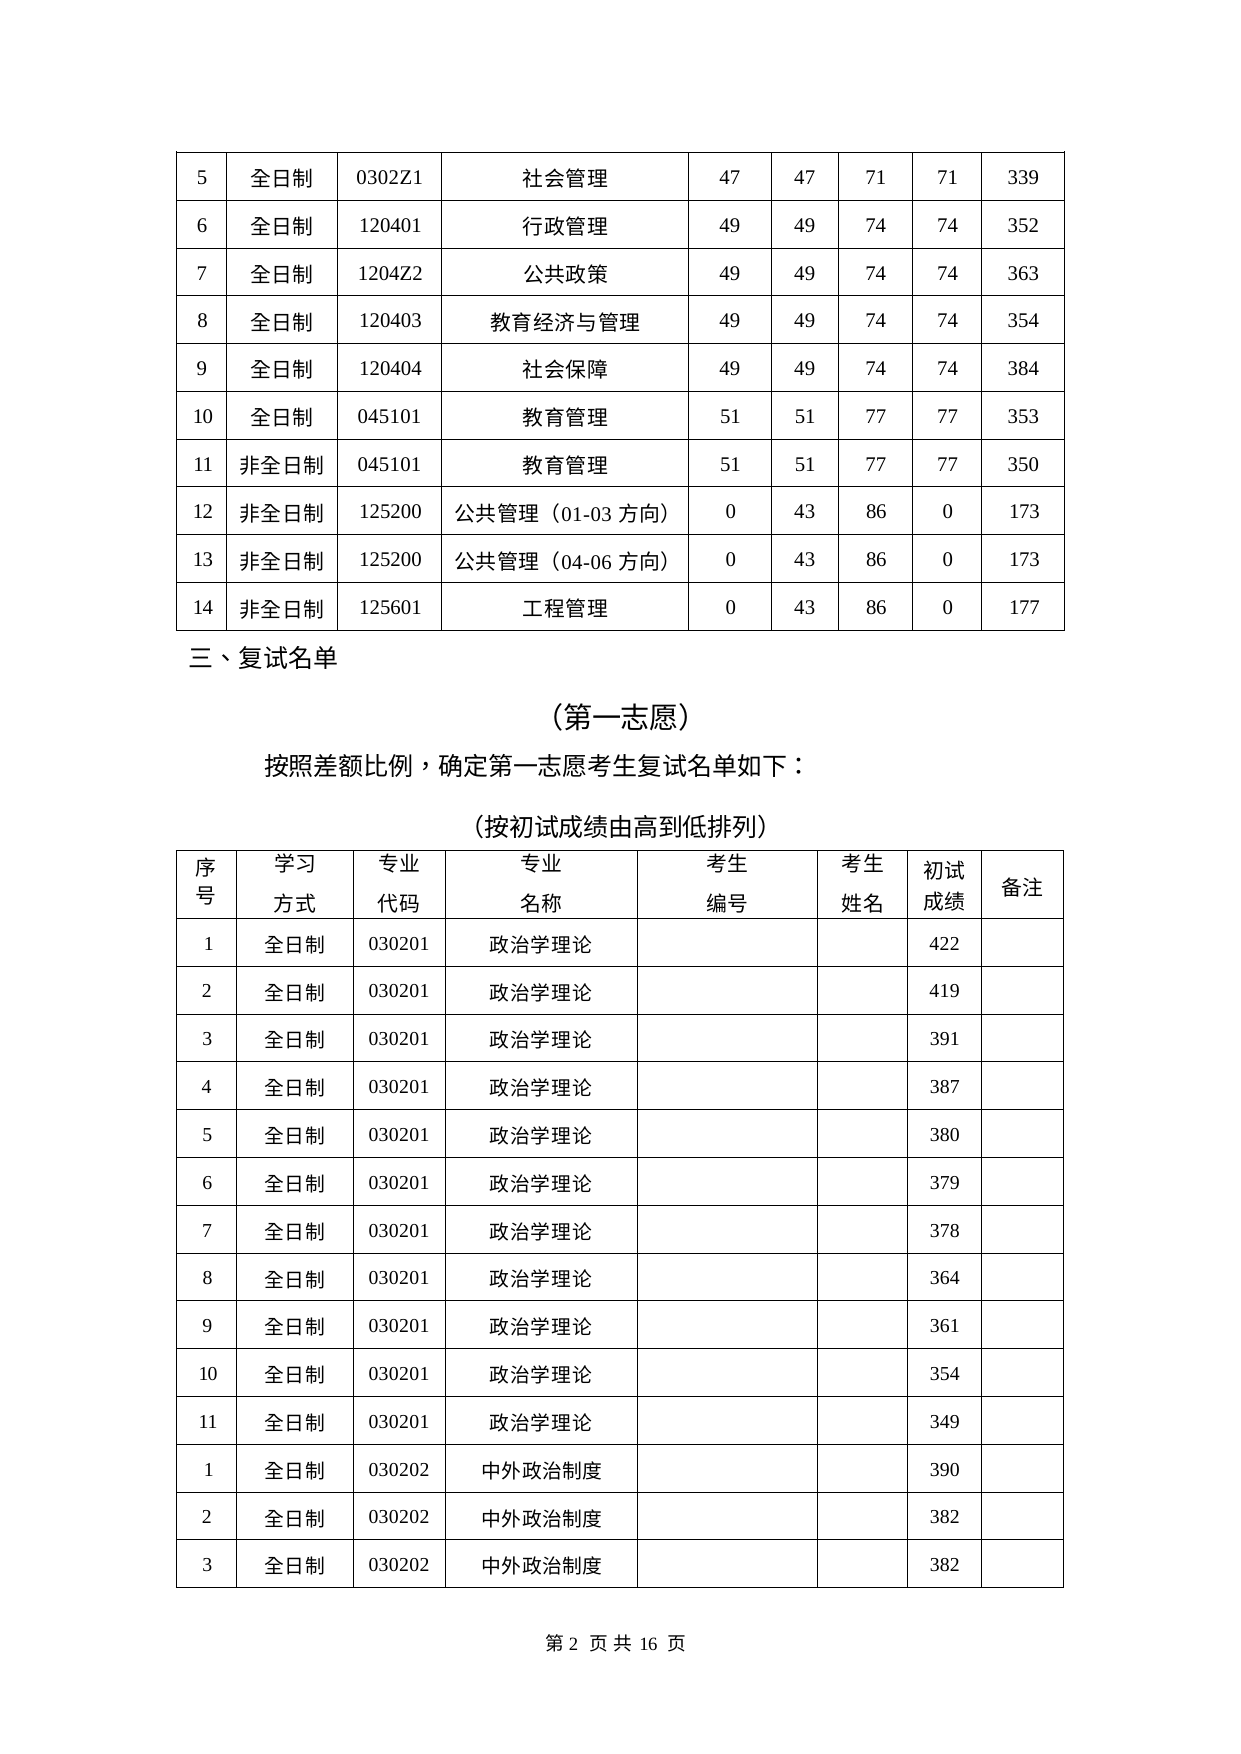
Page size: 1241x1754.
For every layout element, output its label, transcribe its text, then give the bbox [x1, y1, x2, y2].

table_cell 政治学理论 [446, 1301, 637, 1348]
table_header 考生 姓名 [818, 851, 907, 918]
table_cell [982, 1493, 1063, 1539]
table_cell 030201 [354, 1349, 445, 1396]
table_cell [982, 919, 1063, 966]
table_cell 7 [177, 1206, 236, 1252]
table_cell 391 [908, 1015, 981, 1061]
table_cell [818, 1062, 907, 1109]
table_header 备注 [982, 851, 1063, 918]
table_cell 全日制 [237, 1254, 353, 1300]
table_header 学习 方式 [237, 851, 353, 918]
table_cell 4 [177, 1062, 236, 1109]
table_cell 非全日制 [227, 487, 337, 534]
table_cell 政治学理论 [446, 1206, 637, 1252]
table_cell [638, 1540, 817, 1587]
table_cell 1 [177, 1445, 236, 1491]
table_cell [638, 1397, 817, 1443]
table_cell 030202 [354, 1493, 445, 1539]
table_cell [638, 1349, 817, 1396]
table_cell 77 [839, 440, 912, 486]
table_cell 全日制 [237, 1349, 353, 1396]
table_header 5 [177, 153, 226, 200]
table_cell [818, 967, 907, 1013]
table_header 专业 代码 [354, 851, 445, 918]
table_cell [638, 1110, 817, 1157]
table_cell 120404 [338, 344, 441, 391]
table_cell 349 [908, 1397, 981, 1443]
table_cell 49 [772, 296, 838, 343]
table_cell 全日制 [237, 1540, 353, 1587]
table_cell [638, 1062, 817, 1109]
table_cell 49 [689, 296, 771, 343]
table_cell 全日制 [237, 919, 353, 966]
table_cell 86 [839, 583, 912, 630]
table_cell 387 [908, 1062, 981, 1109]
table_cell 030201 [354, 1015, 445, 1061]
table_cell 74 [913, 296, 981, 343]
table_cell 350 [982, 440, 1064, 486]
table_header 339 [982, 153, 1064, 200]
table_cell 86 [839, 535, 912, 582]
text （按初试成绩由高到低排列） [459, 811, 1065, 842]
table_cell 125200 [338, 535, 441, 582]
table_cell 390 [908, 1445, 981, 1491]
table_cell 120403 [338, 296, 441, 343]
table_cell 政治学理论 [446, 919, 637, 966]
table_cell 教育管理 [442, 440, 688, 486]
text 按照差额比例，确定第一志愿考生复试名单如下： [264, 762, 1065, 811]
table_cell 教育经济与管理 [442, 296, 688, 343]
table_cell 全日制 [227, 392, 337, 438]
table_header 初试 成绩 [908, 851, 981, 918]
table_cell 公共政策 [442, 249, 688, 295]
table_cell 353 [982, 392, 1064, 438]
table_cell 74 [913, 249, 981, 295]
text 三、复试名单 [189, 643, 1065, 674]
table_cell 43 [772, 487, 838, 534]
table_cell [982, 1206, 1063, 1252]
table_cell 0 [913, 535, 981, 582]
table_cell [982, 1301, 1063, 1348]
table_cell 全日制 [237, 1301, 353, 1348]
table_cell [818, 1015, 907, 1061]
table_cell 030202 [354, 1445, 445, 1491]
table_cell [818, 1445, 907, 1491]
table_cell 49 [772, 249, 838, 295]
table_cell 1 [177, 919, 236, 966]
table_cell 14 [177, 583, 226, 630]
table_cell 全日制 [227, 344, 337, 391]
table_cell 030201 [354, 1206, 445, 1252]
table_cell 政治学理论 [446, 1015, 637, 1061]
table_cell 120401 [338, 201, 441, 247]
table_cell 86 [839, 487, 912, 534]
table_cell 0 [913, 487, 981, 534]
table_cell 全日制 [237, 1493, 353, 1539]
table_cell 378 [908, 1206, 981, 1252]
table_cell 2 [177, 967, 236, 1013]
table_cell 173 [982, 535, 1064, 582]
table_cell 非全日制 [227, 440, 337, 486]
table_cell 政治学理论 [446, 967, 637, 1013]
table_cell 3 [177, 1015, 236, 1061]
table_cell [982, 1015, 1063, 1061]
table_cell [982, 1445, 1063, 1491]
table_cell [818, 1349, 907, 1396]
table_cell [638, 1015, 817, 1061]
table_cell [638, 1301, 817, 1348]
table_cell [818, 1254, 907, 1300]
table_cell 社会保障 [442, 344, 688, 391]
table_cell 0 [689, 535, 771, 582]
table_cell 045101 [338, 392, 441, 438]
table_cell [982, 967, 1063, 1013]
table_cell 公共管理（04-06 方向） [442, 535, 688, 582]
table_cell 非全日制 [227, 535, 337, 582]
table_cell [818, 1301, 907, 1348]
table_header 71 [913, 153, 981, 200]
table_cell 6 [177, 1158, 236, 1204]
table_cell 49 [772, 201, 838, 247]
table_cell 全日制 [237, 1015, 353, 1061]
table_cell 74 [913, 201, 981, 247]
table_header 考生 编号 [638, 851, 817, 918]
table_cell 030201 [354, 1062, 445, 1109]
table_cell 77 [913, 392, 981, 438]
table_cell 74 [913, 344, 981, 391]
table_cell 354 [908, 1349, 981, 1396]
table_cell 中外政治制度 [446, 1445, 637, 1491]
table_cell 422 [908, 919, 981, 966]
table_cell 77 [913, 440, 981, 486]
table_cell 全日制 [237, 967, 353, 1013]
table_cell 51 [689, 440, 771, 486]
table_cell [638, 1445, 817, 1491]
table_cell 全日制 [227, 296, 337, 343]
table_cell 全日制 [237, 1206, 353, 1252]
table_cell [818, 1397, 907, 1443]
table_cell 74 [839, 344, 912, 391]
table_cell [818, 1540, 907, 1587]
table_cell [982, 1062, 1063, 1109]
table_header 71 [839, 153, 912, 200]
table_cell 教育管理 [442, 392, 688, 438]
table_cell 363 [982, 249, 1064, 295]
table_header 序 号 [177, 851, 236, 918]
table_cell 政治学理论 [446, 1158, 637, 1204]
table_header 47 [772, 153, 838, 200]
table_cell 10 [177, 392, 226, 438]
table_cell 11 [177, 1397, 236, 1443]
table_cell 382 [908, 1493, 981, 1539]
table_cell 173 [982, 487, 1064, 534]
table_cell [982, 1540, 1063, 1587]
table_cell 2 [177, 1493, 236, 1539]
table_cell 全日制 [227, 249, 337, 295]
table_cell 49 [689, 249, 771, 295]
table_cell [638, 919, 817, 966]
text （第一志愿） [534, 700, 1065, 736]
table_cell 354 [982, 296, 1064, 343]
table_cell [638, 1206, 817, 1252]
table_cell 382 [908, 1540, 981, 1587]
table_cell [638, 967, 817, 1013]
table_cell 51 [772, 440, 838, 486]
table_cell 全日制 [237, 1445, 353, 1491]
table_cell 045101 [338, 440, 441, 486]
table_cell 0 [913, 583, 981, 630]
table_cell 11 [177, 440, 226, 486]
table_cell 13 [177, 535, 226, 582]
table_cell 政治学理论 [446, 1062, 637, 1109]
table_cell [982, 1254, 1063, 1300]
table_cell 030201 [354, 1254, 445, 1300]
table_cell 125601 [338, 583, 441, 630]
table_cell 030201 [354, 1301, 445, 1348]
table_cell 364 [908, 1254, 981, 1300]
table_cell 125200 [338, 487, 441, 534]
table_cell 9 [177, 1301, 236, 1348]
table_cell 74 [839, 249, 912, 295]
table_cell 7 [177, 249, 226, 295]
table_cell 43 [772, 583, 838, 630]
table_cell [818, 919, 907, 966]
table_cell 49 [689, 201, 771, 247]
table_cell 74 [839, 296, 912, 343]
table_cell 0 [689, 487, 771, 534]
table_cell 12 [177, 487, 226, 534]
table_cell [818, 1110, 907, 1157]
table_cell [638, 1493, 817, 1539]
table_cell 全日制 [237, 1397, 353, 1443]
table_cell 全日制 [237, 1062, 353, 1109]
table_cell 51 [772, 392, 838, 438]
table_header 专业 名称 [446, 851, 637, 918]
table_cell [818, 1158, 907, 1204]
table_cell [638, 1254, 817, 1300]
table_cell 030201 [354, 919, 445, 966]
table_cell 中外政治制度 [446, 1540, 637, 1587]
table_cell 49 [772, 344, 838, 391]
table_cell 352 [982, 201, 1064, 247]
table_cell 政治学理论 [446, 1254, 637, 1300]
table_cell 384 [982, 344, 1064, 391]
table_cell 9 [177, 344, 226, 391]
table_cell 0 [689, 583, 771, 630]
table_cell 政治学理论 [446, 1397, 637, 1443]
table_cell 030201 [354, 1158, 445, 1204]
table_cell 工程管理 [442, 583, 688, 630]
table_cell 51 [689, 392, 771, 438]
table_cell 030202 [354, 1540, 445, 1587]
table_header 0302Z1 [338, 153, 441, 200]
table_cell [982, 1349, 1063, 1396]
table_header 47 [689, 153, 771, 200]
table_cell 177 [982, 583, 1064, 630]
table_cell 全日制 [227, 201, 337, 247]
table_cell 非全日制 [227, 583, 337, 630]
table_cell [818, 1493, 907, 1539]
table_cell [982, 1110, 1063, 1157]
table_cell 3 [177, 1540, 236, 1587]
table_cell 77 [839, 392, 912, 438]
table_header 全日制 [227, 153, 337, 200]
table_cell 379 [908, 1158, 981, 1204]
table_cell 10 [177, 1349, 236, 1396]
table_cell [982, 1397, 1063, 1443]
table_cell 6 [177, 201, 226, 247]
table_cell 419 [908, 967, 981, 1013]
table_cell 43 [772, 535, 838, 582]
table_cell 74 [839, 201, 912, 247]
table_cell 380 [908, 1110, 981, 1157]
table_cell 5 [177, 1110, 236, 1157]
table_cell 政治学理论 [446, 1349, 637, 1396]
table_cell 1204Z2 [338, 249, 441, 295]
table_cell 49 [689, 344, 771, 391]
table_cell [818, 1206, 907, 1252]
table_header 社会管理 [442, 153, 688, 200]
table_cell 361 [908, 1301, 981, 1348]
table_cell 030201 [354, 967, 445, 1013]
table_cell 政治学理论 [446, 1110, 637, 1157]
table_cell 全日制 [237, 1158, 353, 1204]
table_cell [638, 1158, 817, 1204]
table_cell 行政管理 [442, 201, 688, 247]
table_cell 中外政治制度 [446, 1493, 637, 1539]
table_cell 公共管理（01-03 方向） [442, 487, 688, 534]
table_cell 030201 [354, 1110, 445, 1157]
table_cell 030201 [354, 1397, 445, 1443]
table_cell 8 [177, 1254, 236, 1300]
table_cell 全日制 [237, 1110, 353, 1157]
table_cell 8 [177, 296, 226, 343]
table_cell [982, 1158, 1063, 1204]
